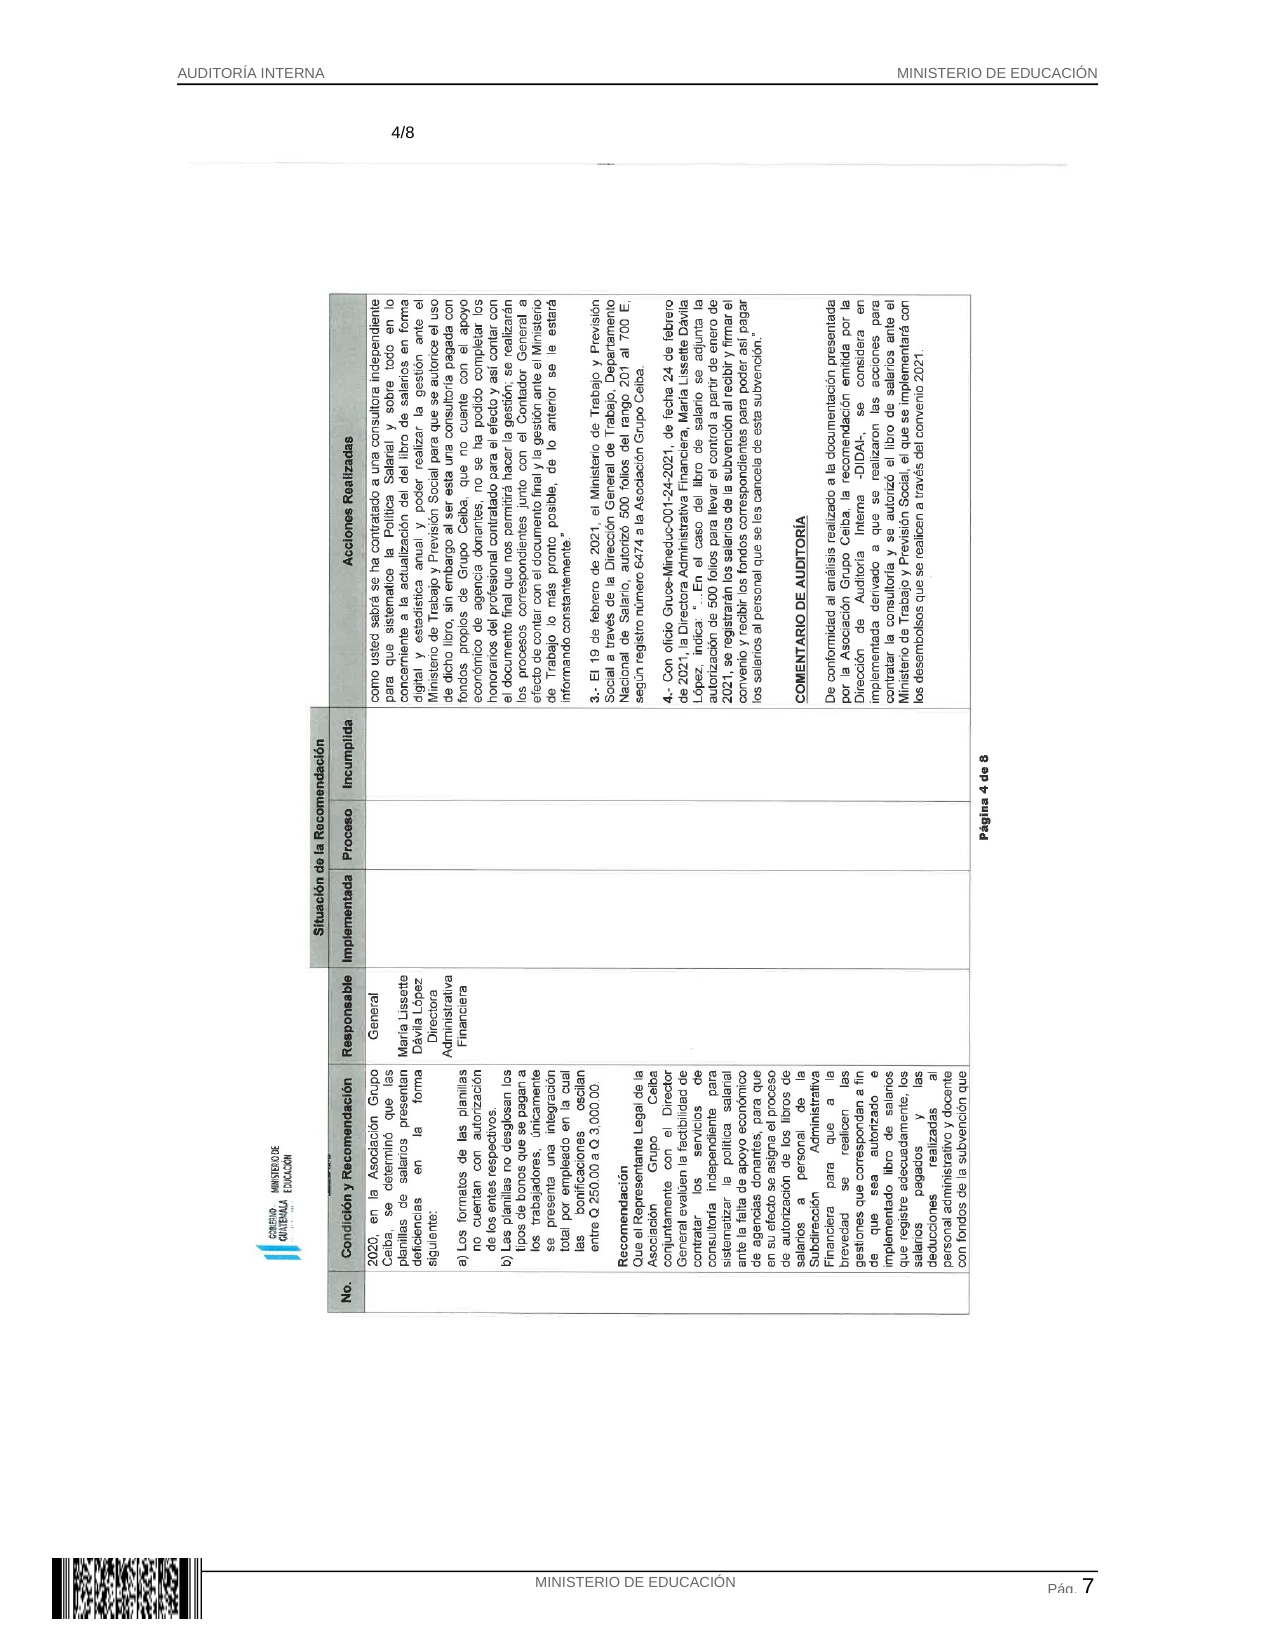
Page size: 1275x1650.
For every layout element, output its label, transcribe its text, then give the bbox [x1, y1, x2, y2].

picture [187, 156, 1068, 1318]
text 4/8 [391, 123, 1108, 142]
picture [52, 1558, 202, 1619]
